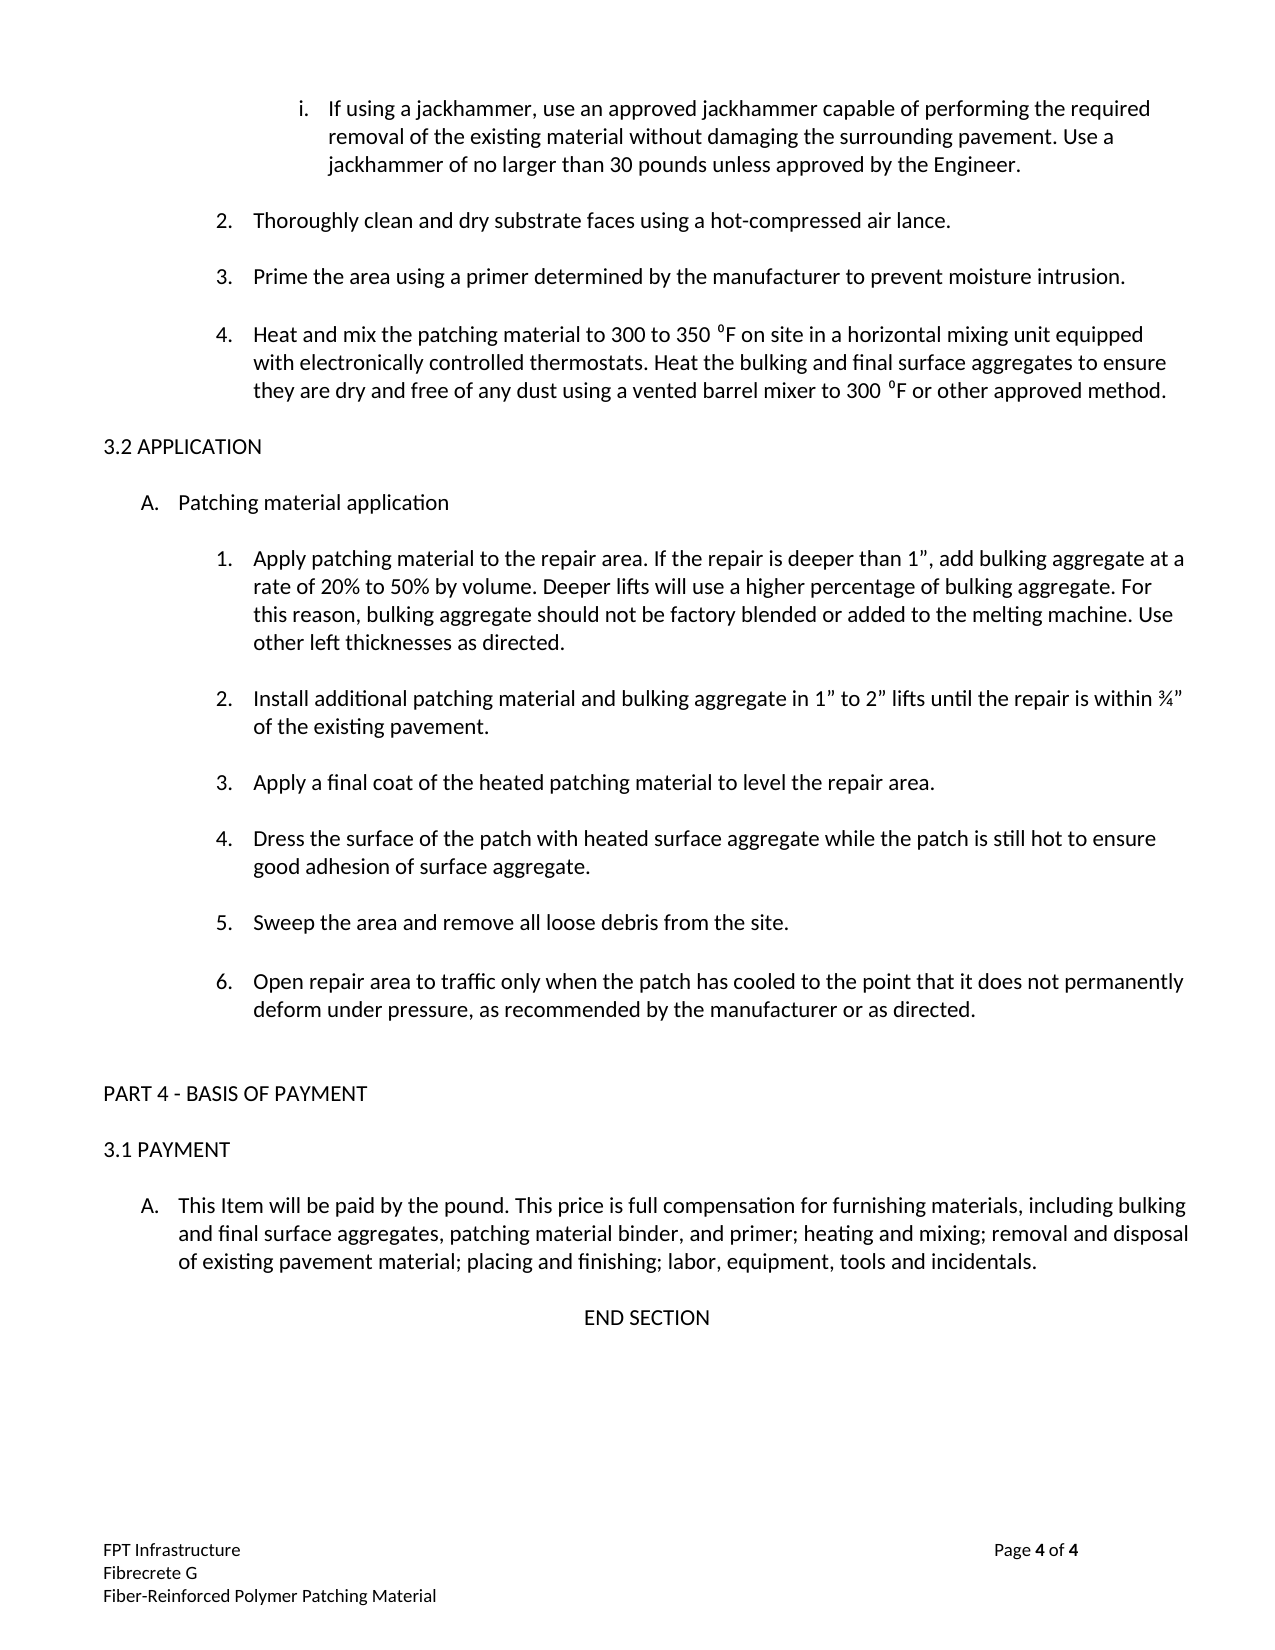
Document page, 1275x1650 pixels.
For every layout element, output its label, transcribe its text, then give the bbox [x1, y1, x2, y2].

list Apply patching material to the repair area. If the repair is deeper than 1”, add bulking aggregate at a rate of 20% to 50% by volume. Deeper lifts will use a higher percentage of bulking aggregate. For this reason, bulking aggregate should not be factory blended or added to the melting machine. Use other left thicknesses as directed. [216, 544, 1191, 656]
list Heat and mix the patching material to 300 to 350 ⁰F on site in a horizontal mixing unit equipped with electronically controlled thermostats. Heat the bulking and final surface aggregates to ensure they are dry and free of any dust using a vented barrel mixer to 300 ⁰F or other approved method. [216, 320, 1191, 404]
list Install additional patching material and bulking aggregate in 1” to 2” lifts until the repair is within ¾” of the existing pavement. [216, 684, 1191, 740]
list Sweep the area and remove all loose debris from the site. [216, 908, 1191, 937]
text END SECTION [103, 1303, 1191, 1331]
text PART 4 - BASIS OF PAYMENT [103, 1079, 1191, 1107]
list This Item will be paid by the pound. This price is full compensation for furnishing materials, including bulking and final surface aggregates, patching material binder, and primer; heating and mixing; removal and disposal of existing pavement material; placing and finishing; labor, equipment, tools and incidentals. [141, 1191, 1191, 1275]
list Open repair area to traffic only when the patch has cooled to the point that it does not permanently deform under pressure, as recommended by the manufacturer or as directed. [216, 967, 1191, 1023]
text 3.1 PAYMENT [103, 1135, 1191, 1163]
list Patching material application [141, 488, 1191, 516]
list Dress the surface of the patch with heated surface aggregate while the patch is still hot to ensure good adhesion of surface aggregate. [216, 824, 1191, 881]
list Apply a final coat of the heated patching material to level the repair area. [216, 768, 1191, 796]
list If using a jackhammer, use an approved jackhammer capable of performing the required removal of the existing material without damaging the surrounding pavement. Use a jackhammer of no larger than 30 pounds unless approved by the Engineer. [309, 94, 1191, 178]
text 3.2 APPLICATION [103, 432, 1191, 460]
list Prime the area using a primer determined by the manufacturer to prevent moisture intrusion. [216, 262, 1191, 290]
list Thoroughly clean and dry substrate faces using a hot-compressed air lance. [216, 206, 1191, 234]
